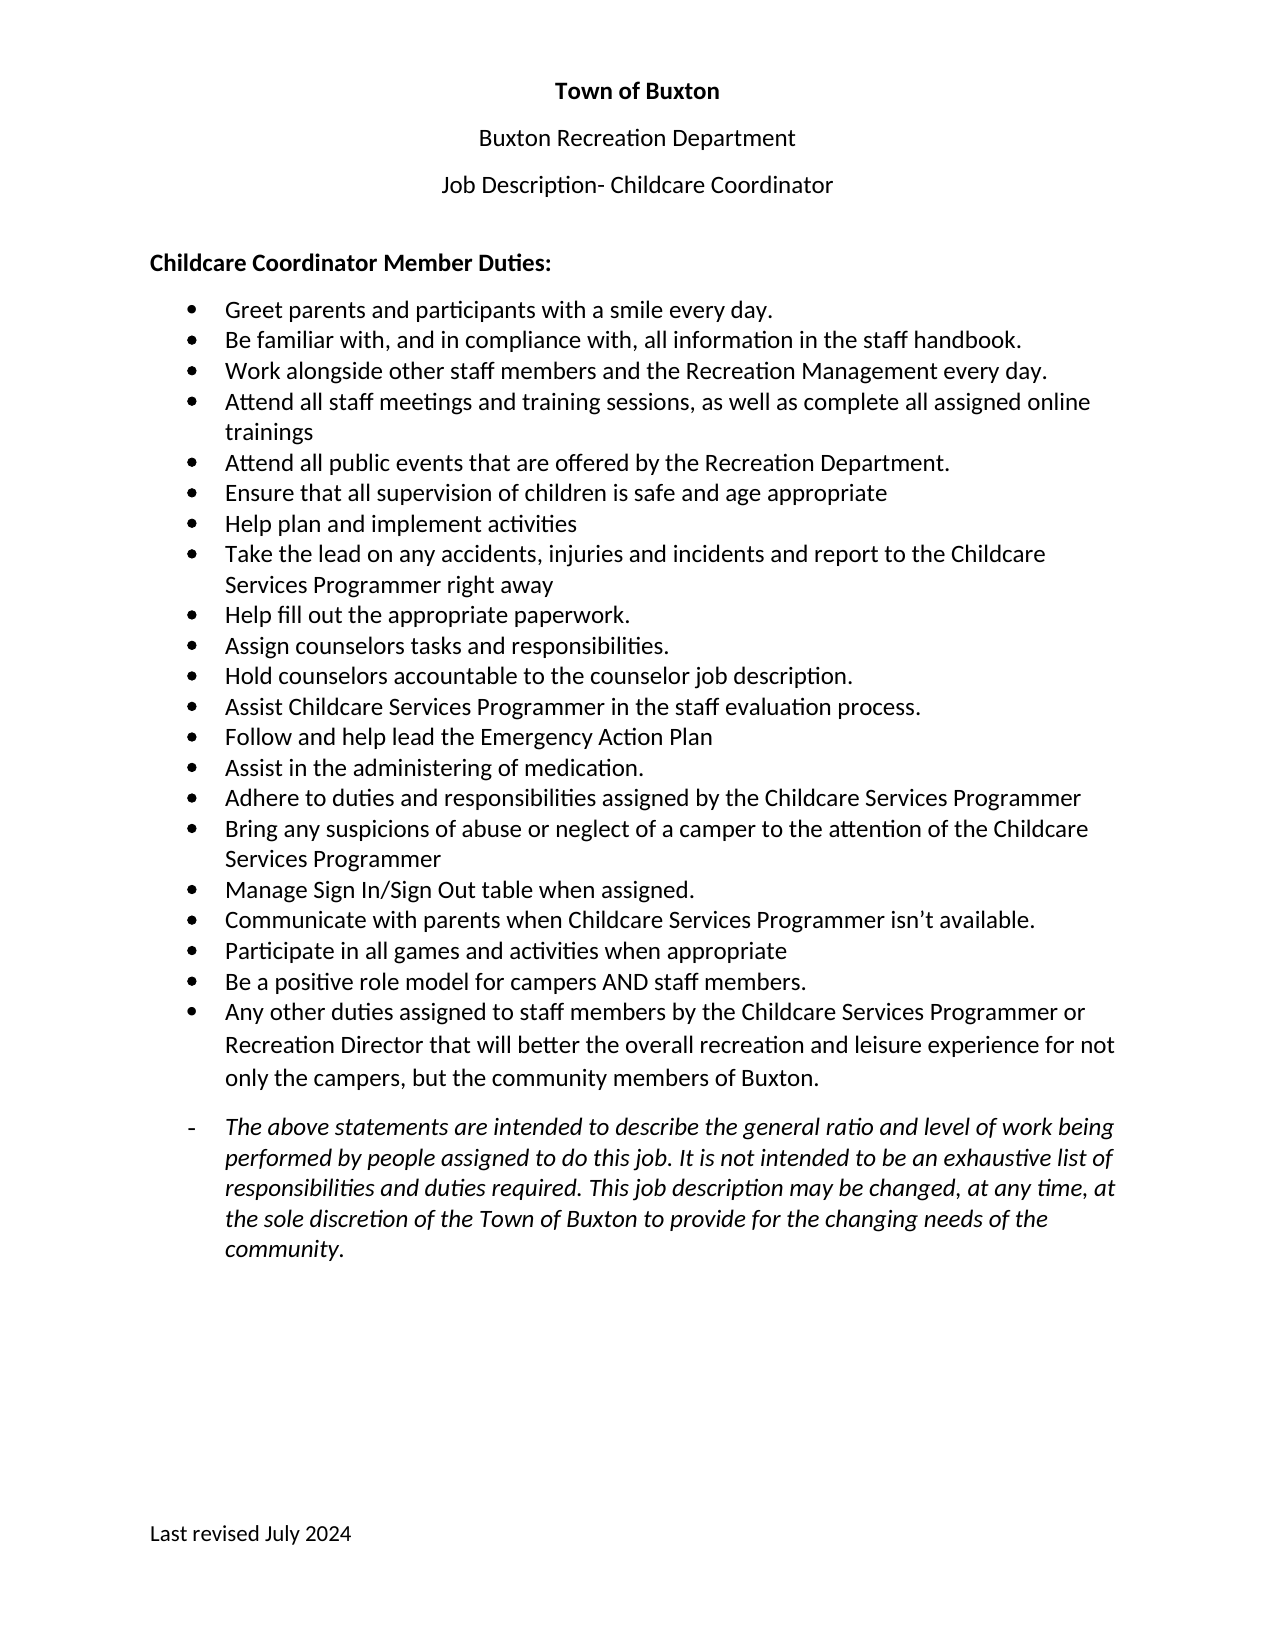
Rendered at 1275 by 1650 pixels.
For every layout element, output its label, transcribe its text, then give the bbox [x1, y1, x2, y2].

list Take the lead on any accidents, injuries and incidents and report to the Childcare Services Programmer right away [187, 538, 1125, 599]
list Assign counselors tasks and responsibilities. [187, 630, 1125, 660]
list Help plan and implement activities [187, 508, 1125, 538]
list Follow and help lead the Emergency Action Plan [187, 721, 1125, 752]
text Childcare Coordinator Member Duties: [150, 247, 1125, 277]
list Any other duties assigned to staff members by the Childcare Services Programmer or Recreation Director that will better the overall recreation and leisure experience for not only the campers, but the community members of Buxton. [187, 996, 1125, 1092]
list Be a positive role model for campers AND staff members. [187, 966, 1125, 996]
list Adhere to duties and responsibilities assigned by the Childcare Services Programmer [187, 782, 1125, 813]
list Hold counselors accountable to the counselor job description. [187, 660, 1125, 691]
list Communicate with parents when Childcare Services Programmer isn’t available. [187, 904, 1125, 935]
list Help fill out the appropriate paperwork. [187, 599, 1125, 630]
list Assist Childcare Services Programmer in the staff evaluation process. [187, 691, 1125, 721]
list The above statements are intended to describe the general ratio and level of work being performed by people assigned to do this job. It is not intended to be an exhaustive list of responsibilities and duties required. This job description may be changed, at any time, at the sole discretion of the Town of Buxton to provide for the changing needs of the community. [187, 1112, 1125, 1264]
list Manage Sign In/Sign Out table when assigned. [187, 874, 1125, 904]
list Bring any suspicions of abuse or neglect of a camper to the attention of the Childcare Services Programmer [187, 813, 1125, 874]
list Ensure that all supervision of children is safe and age appropriate [187, 477, 1125, 508]
list Be familiar with, and in compliance with, all information in the staff handbook. [187, 325, 1125, 355]
list Work alongside other staff members and the Recreation Management every day. [187, 355, 1125, 386]
list Participate in all games and activities when appropriate [187, 935, 1125, 966]
list Attend all staff meetings and training sessions, as well as complete all assigned online trainings [187, 386, 1125, 447]
list Attend all public events that are offered by the Recreation Department. [187, 447, 1125, 477]
list Assist in the administering of medication. [187, 752, 1125, 782]
list Greet parents and participants with a smile every day. [187, 294, 1125, 325]
